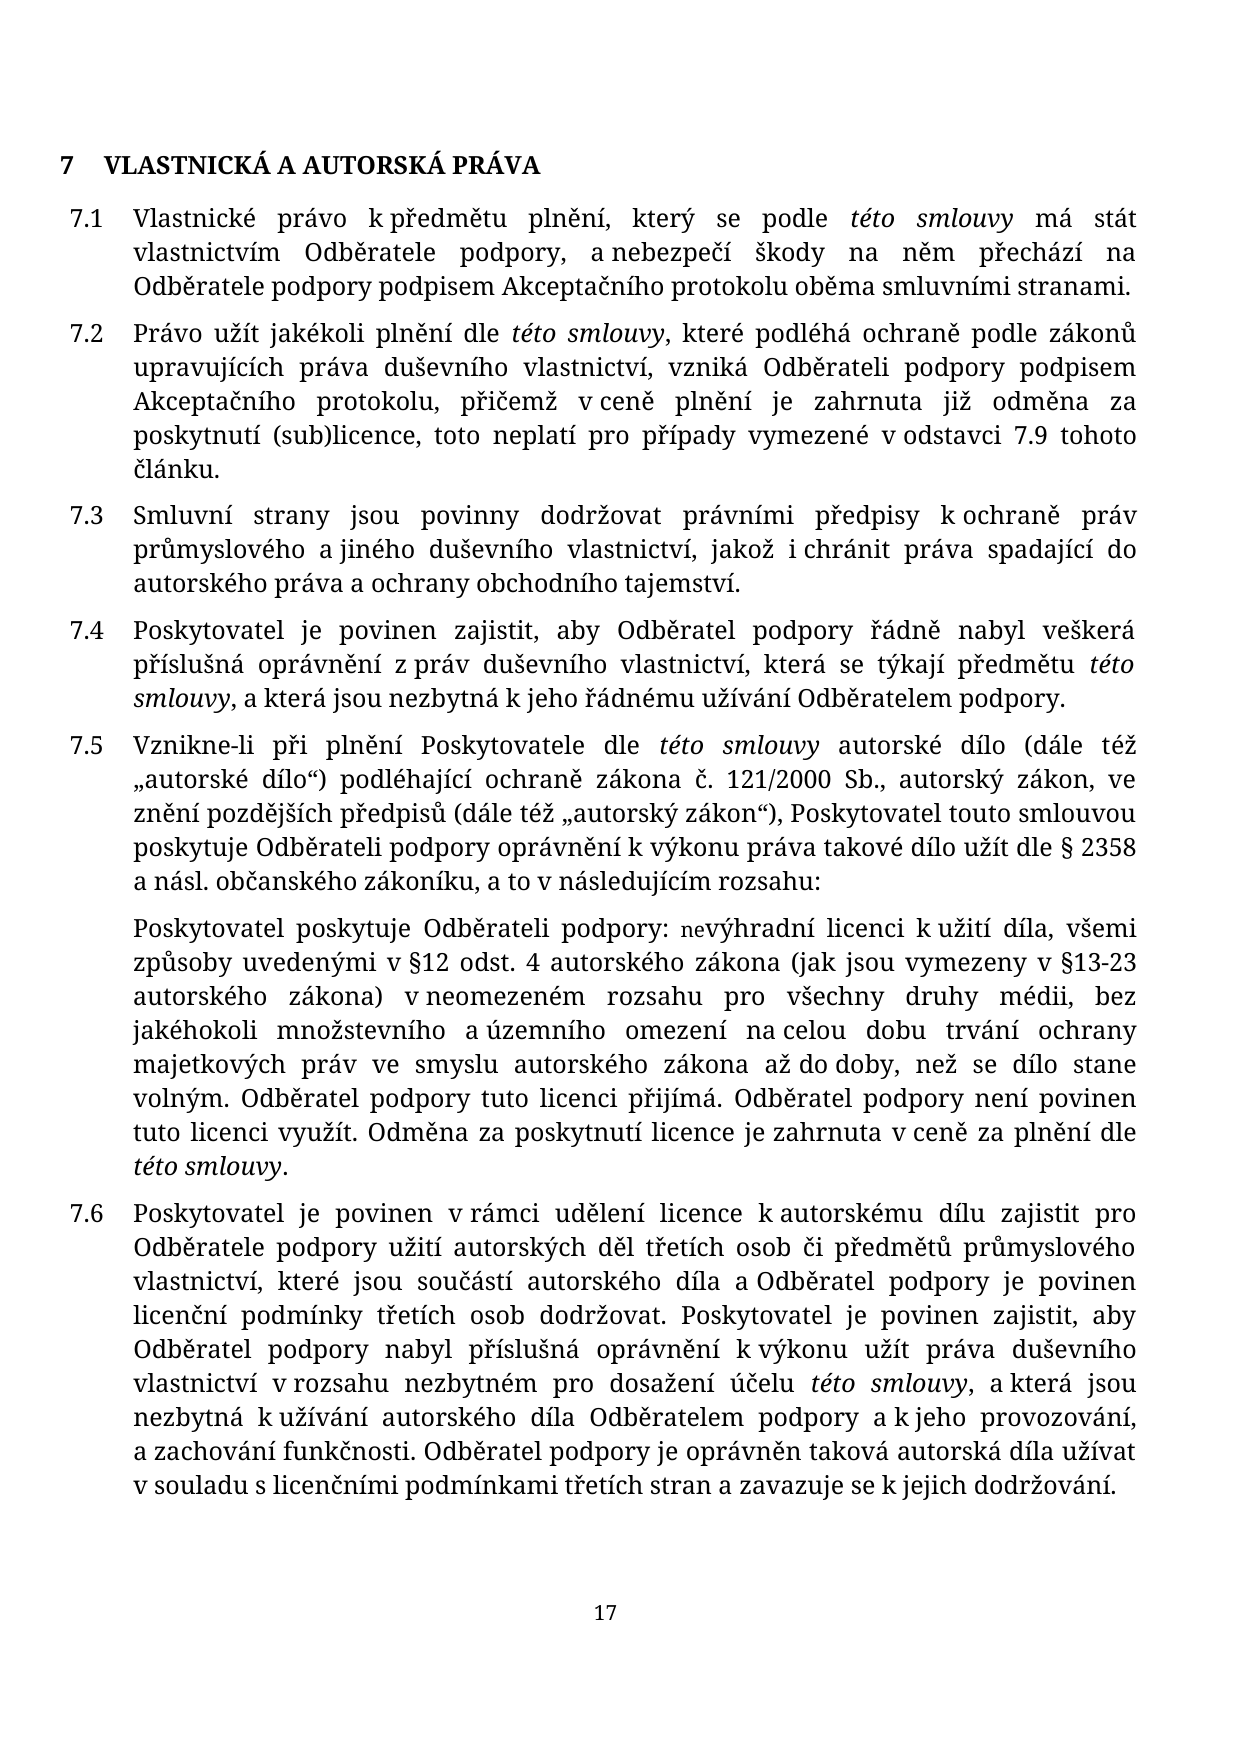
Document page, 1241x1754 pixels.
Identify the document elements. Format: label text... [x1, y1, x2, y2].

text Vznikne-li při plnění Poskytovatele dle této smlouvy autorské dílo (dále též „autorské dílo“) podléhající ochraně zákona č. 121/2000 Sb., autorský zákon, ve znění pozdějších předpisů (dále též „autorský zákon“), Poskytovatel touto smlouvou poskytuje Odběrateli podpory oprávnění k výkonu práva takové dílo užít dle § 2358 a násl. občanského zákoníku, a to v následujícím rozsahu: [103, 727, 1137, 898]
text Poskytovatel je povinen v rámci udělení licence k autorskému dílu zajistit pro Odběratele podpory užití autorských děl třetích osob či předmětů průmyslového vlastnictví, které jsou součástí autorského díla a Odběratel podpory je povinen licenční podmínky třetích osob dodržovat. Poskytovatel je povinen zajistit, aby Odběratel podpory nabyl příslušná oprávnění k výkonu užít práva duševního vlastnictví v rozsahu nezbytném pro dosažení účelu této smlouvy, a která jsou nezbytná k užívání autorského díla Odběratelem podpory a k jeho provozování, a zachování funkčnosti. Odběratel podpory je oprávněn taková autorská díla užívat v souladu s licenčními podmínkami třetích stran a zavazuje se k jejich dodržování. [103, 1195, 1137, 1502]
text Vlastnické právo k předmětu plnění, který se podle této smlouvy má stát vlastnictvím Odběratele podpory, a nebezpečí škody na něm přechází na Odběratele podpory podpisem Akceptačního protokolu oběma smluvními stranami. [103, 201, 1137, 303]
text Právo užít jakékoli plnění dle této smlouvy, které podléhá ochraně podle zákonů upravujících práva duševního vlastnictví, vzniká Odběrateli podpory podpisem Akceptačního protokolu, přičemž v ceně plnění je zahrnuta již odměna za poskytnutí (sub)licence, toto neplatí pro případy vymezené v odstavci 7.9 tohoto článku. [103, 315, 1137, 486]
text Poskytovatel je povinen zajistit, aby Odběratel podpory řádně nabyl veškerá příslušná oprávnění z práv duševního vlastnictví, která se týkají předmětu této smlouvy, a která jsou nezbytná k jeho řádnému užívání Odběratelem podpory. [103, 613, 1137, 715]
text Smluvní strany jsou povinny dodržovat právními předpisy k ochraně práv průmyslového a jiného duševního vlastnictví, jakož i chránit práva spadající do autorského práva a ochrany obchodního tajemství. [103, 498, 1137, 600]
subtitle VLASTNICKÁ A AUTORSKÁ PRÁVA [74, 148, 1137, 182]
list Poskytovatel poskytuje Odběrateli podpory: nevýhradní licenci k užití díla, všemi způsoby uvedenými v §12 odst. 4 autorského zákona (jak jsou vymezeny v §13-23 autorského zákona) v neomezeném rozsahu pro všechny druhy médii, bez jakéhokoli množstevního a územního omezení na celou dobu trvání ochrany majetkových práv ve smyslu autorského zákona až do doby, než se dílo stane volným. Odběratel podpory tuto licenci přijímá. Odběratel podpory není povinen tuto licenci využít. Odměna za poskytnutí licence je zahrnuta v ceně za plnění dle této smlouvy. [133, 910, 1137, 1183]
